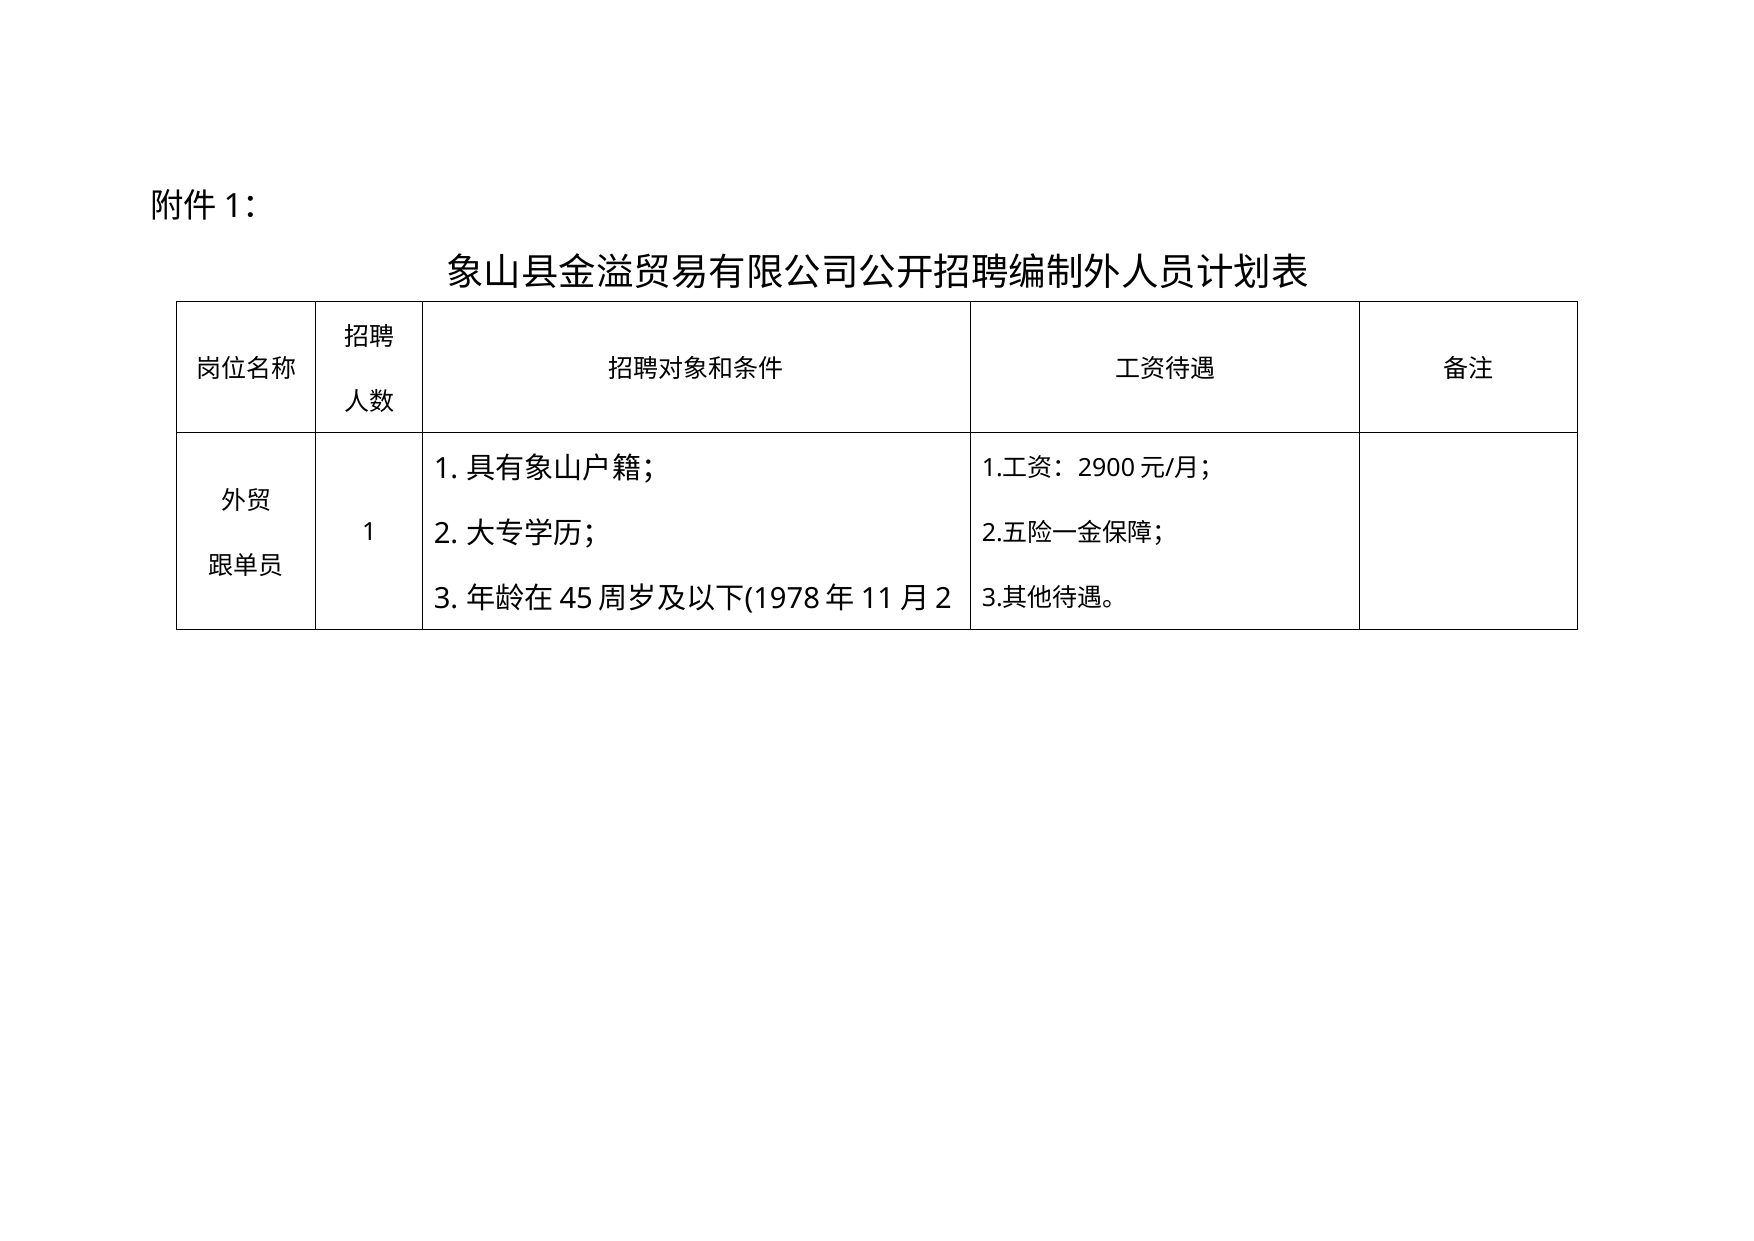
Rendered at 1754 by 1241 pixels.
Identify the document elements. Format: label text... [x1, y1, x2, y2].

table_cell 1.工资：2900元/月； 2.五险一金保障； 3.其他待遇。 以上待遇以签订的劳动合同为准。 [971, 433, 1359, 629]
text 象山县金溢贸易有限公司公开招聘编制外人员计划表 [150, 236, 1604, 301]
text 附件1： [150, 171, 1604, 236]
table_header 备注 [1360, 302, 1577, 432]
table_header 工资待遇 [971, 302, 1359, 432]
table_cell 1 [316, 433, 422, 629]
table_header 招聘对象和条件 [423, 302, 970, 432]
table_header 岗位名称 [177, 302, 315, 432]
table_cell 具有象山户籍； 大专学历； 年龄在45周岁及以下(1978年11月2日以后出生)； 4.具有外贸跟单相关工作经验。 [423, 433, 970, 629]
table_cell 外贸 跟单员 [177, 433, 315, 629]
table_cell [1360, 433, 1577, 629]
table_header 招聘 人数 [316, 302, 422, 432]
